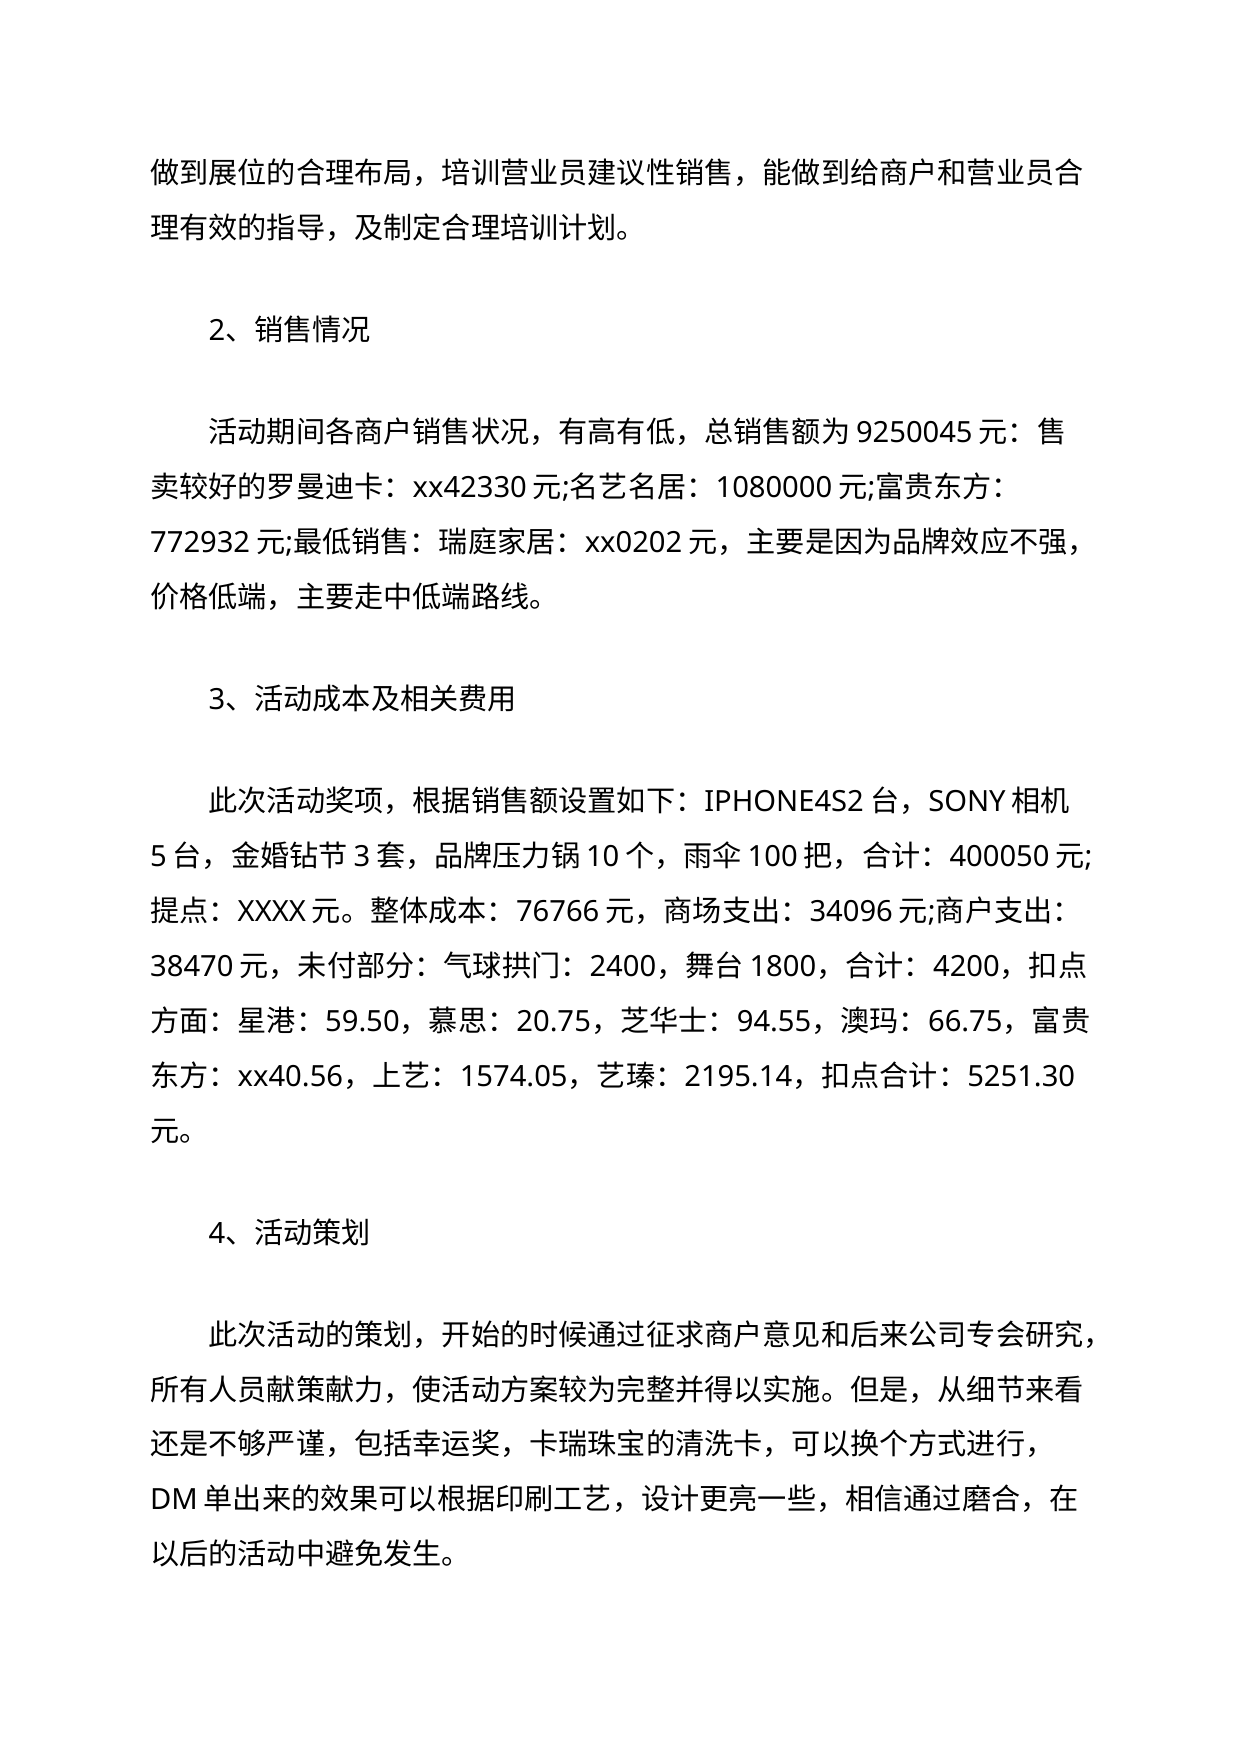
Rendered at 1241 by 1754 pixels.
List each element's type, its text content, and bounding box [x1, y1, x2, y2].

text 4、活动策划 [150, 1209, 1090, 1252]
text 3、活动成本及相关费用 [150, 675, 1090, 718]
text 2、销售情况 [150, 307, 1090, 349]
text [150, 150, 1090, 247]
text 此次活动奖项，根据销售额设置如下：IPHONE4S2台，SONY相机5台，金婚钻节3套，品牌压力锅10个，雨伞100把，合计：400050元;提点：XXXX元。整体成本：76766元，商场支出：34096元;商户支出：38470元，未付部分：气球拱门：2400，舞台1800，合计：4200，扣点方面：星港：59.50，慕思：20.75，芝华士：94.55，澳玛：66.75，富贵东方：xx40.56，上艺：1574.05，艺瑧：2195.14，扣点合计：5251.30元。 [150, 777, 1090, 1150]
text 此次活动的策划，开始的时候通过征求商户意见和后来公司专会研究，所有人员献策献力，使活动方案较为完整并得以实施。但是，从细节来看还是不够严谨，包括幸运奖，卡瑞珠宝的清洗卡，可以换个方式进行，DM单出来的效果可以根据印刷工艺，设计更亮一些，相信通过磨合，在以后的活动中避免发生。 [150, 1311, 1090, 1573]
text 活动期间各商户销售状况，有高有低，总销售额为9250045元：售卖较好的罗曼迪卡：xx42330元;名艺名居：1080000元;富贵东方：772932元;最低销售：瑞庭家居：xx0202元，主要是因为品牌效应不强，价格低端，主要走中低端路线。 [150, 409, 1090, 616]
